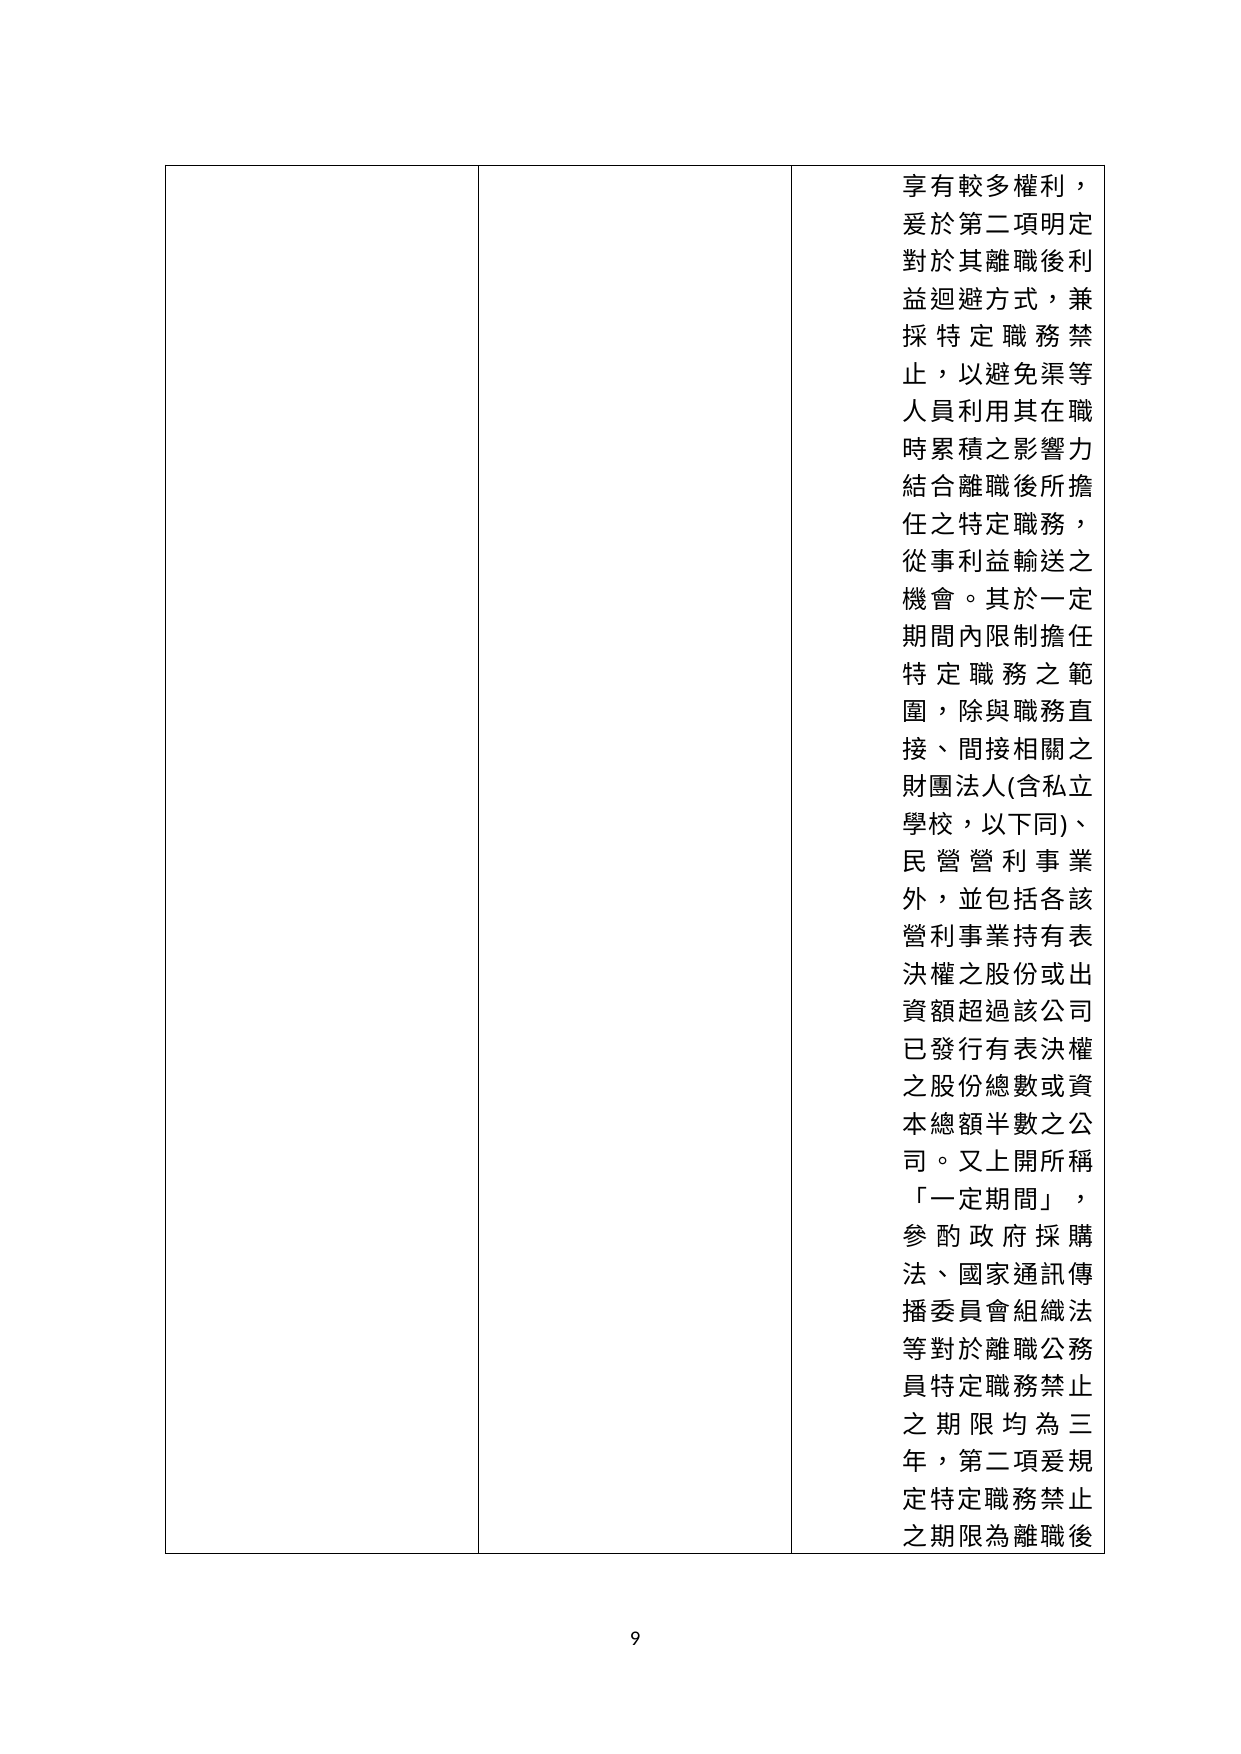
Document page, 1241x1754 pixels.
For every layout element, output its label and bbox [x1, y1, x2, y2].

table_cell [792, 166, 1104, 1553]
table_cell [166, 166, 478, 1553]
table_cell [479, 166, 791, 1553]
